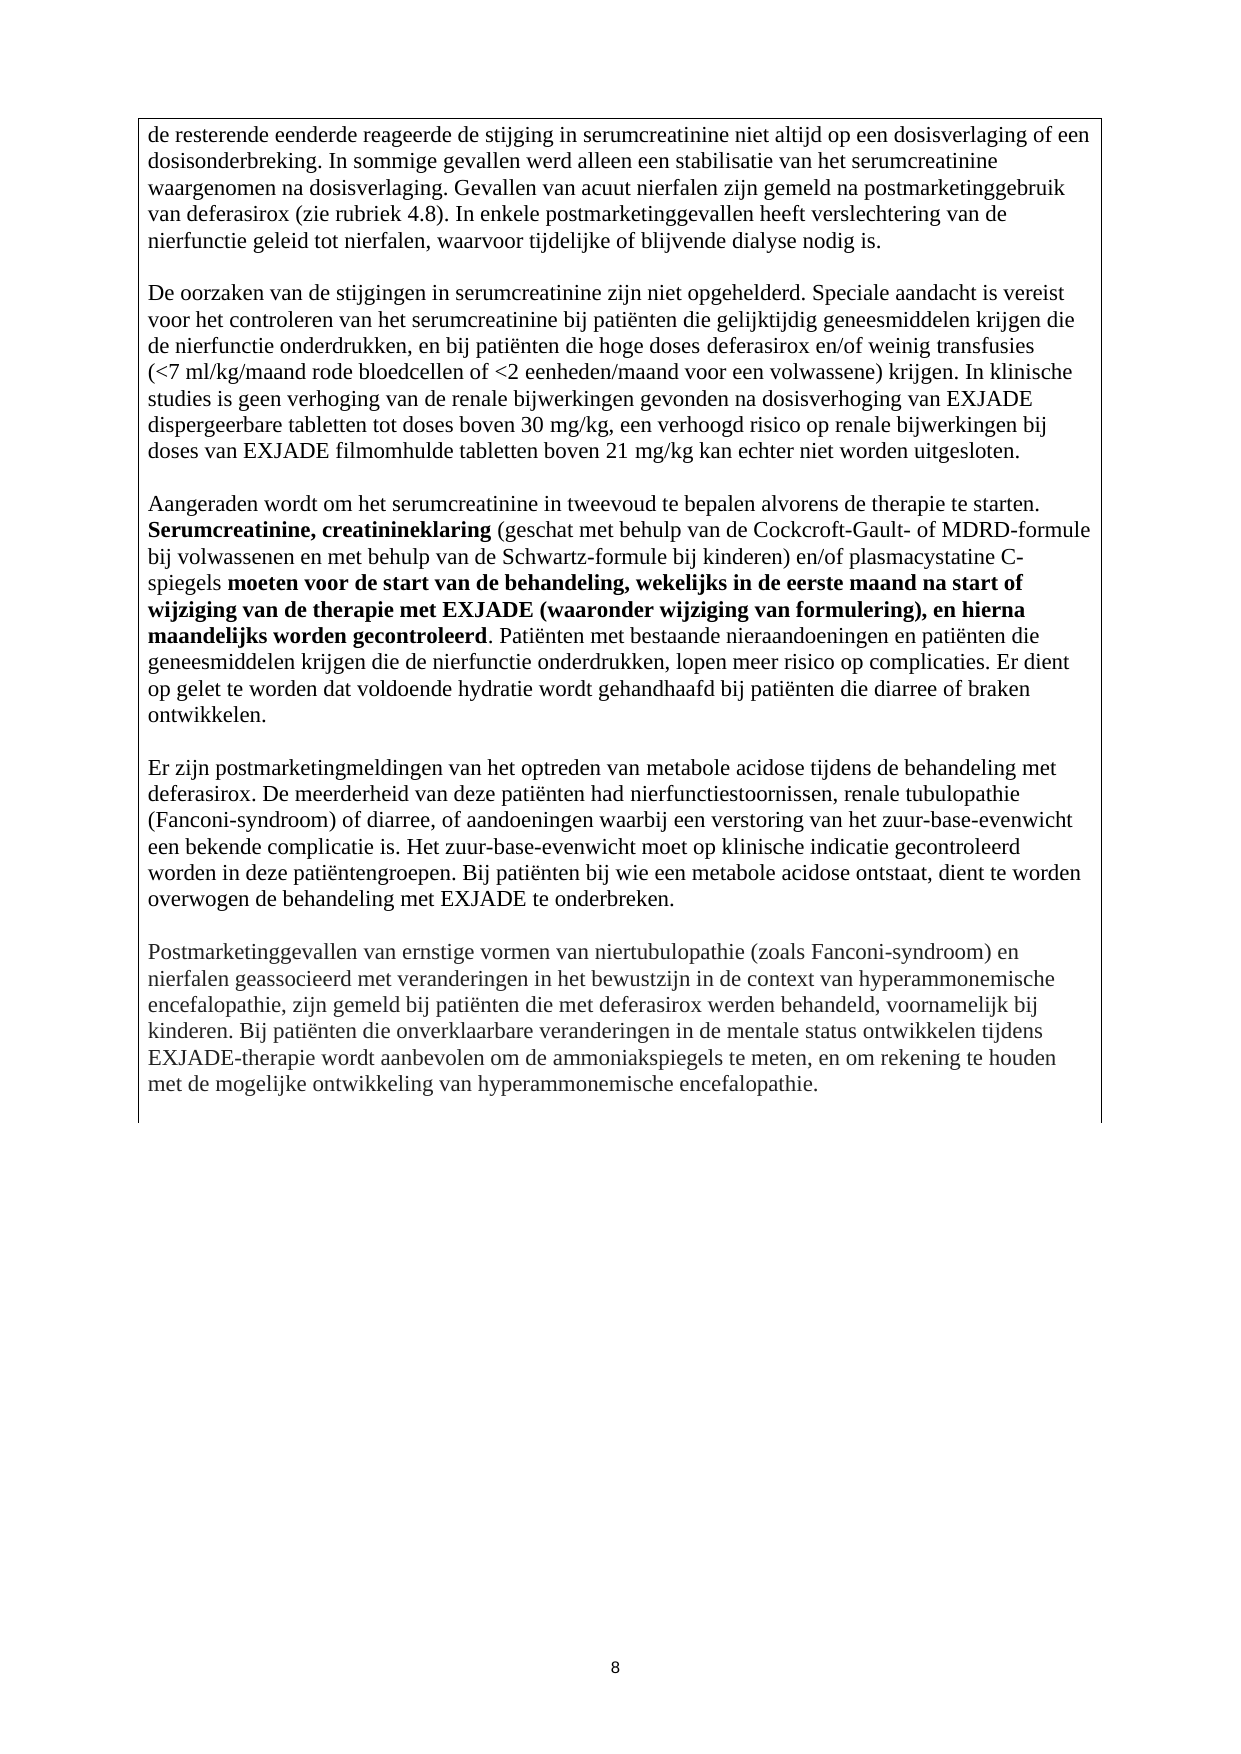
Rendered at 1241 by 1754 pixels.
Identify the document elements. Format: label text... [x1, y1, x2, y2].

text Postmarketinggevallen van ernstige vormen van niertubulopathie (zoals Fanconi-syndroom) en nierfalen geassocieerd met veranderingen in het bewustzijn in de context van hyperammonemische encefalopathie, zijn gemeld bij patiënten die met deferasirox werden behandeld, voornamelijk bij kinderen. Bij patiënten die onverklaarbare veranderingen in de mentale status ontwikkelen tijdens EXJADE-therapie wordt aanbevolen om de ammoniakspiegels te meten, en om rekening te houden met de mogelijke ontwikkeling van hyperammonemische encefalopathie. [148, 938, 1092, 1096]
text Aangeraden wordt om het serumcreatinine in tweevoud te bepalen alvorens de therapie te starten. Serumcreatinine, creatinineklaring (geschat met behulp van de Cockcroft-Gault- of MDRD-formule bij volwassenen en met behulp van de Schwartz-formule bij kinderen) en/of plasmacystatine C-spiegels moeten voor de start van de behandeling, wekelijks in de eerste maand na start of wijziging van de therapie met EXJADE (waaronder wijziging van formulering), en hierna maandelijks worden gecontroleerd. Patiënten met bestaande nieraandoeningen en patiënten die geneesmiddelen krijgen die de nierfunctie onderdrukken, lopen meer risico op complicaties. Er dient op gelet te worden dat voldoende hydratie wordt gehandhaafd bij patiënten die diarree of braken ontwikkelen. [148, 490, 1092, 727]
text De oorzaken van de stijgingen in serumcreatinine zijn niet opgehelderd. Speciale aandacht is vereist voor het controleren van het serumcreatinine bij patiënten die gelijktijdig geneesmiddelen krijgen die de nierfunctie onderdrukken, en bij patiënten die hoge doses deferasirox en/of weinig transfusies (<7 ml/kg/maand rode bloedcellen of <2 eenheden/maand voor een volwassene) krijgen. In klinische studies is geen verhoging van de renale bijwerkingen gevonden na dosisverhoging van EXJADE dispergeerbare tabletten tot doses boven 30 mg/kg, een verhoogd risico op renale bijwerkingen bij doses van EXJADE filmomhulde tabletten boven 21 mg/kg kan echter niet worden uitgesloten. [148, 279, 1092, 464]
text Er zijn postmarketingmeldingen van het optreden van metabole acidose tijdens de behandeling met deferasirox. De meerderheid van deze patiënten had nierfunctiestoornissen, renale tubulopathie (Fanconi-syndroom) of diarree, of aandoeningen waarbij een verstoring van het zuur-base-evenwicht een bekende complicatie is. Het zuur-base-evenwicht moet op klinische indicatie gecontroleerd worden in deze patiëntengroepen. Bij patiënten bij wie een metabole acidose ontstaat, dient te worden overwogen de behandeling met EXJADE te onderbreken. [148, 754, 1092, 912]
